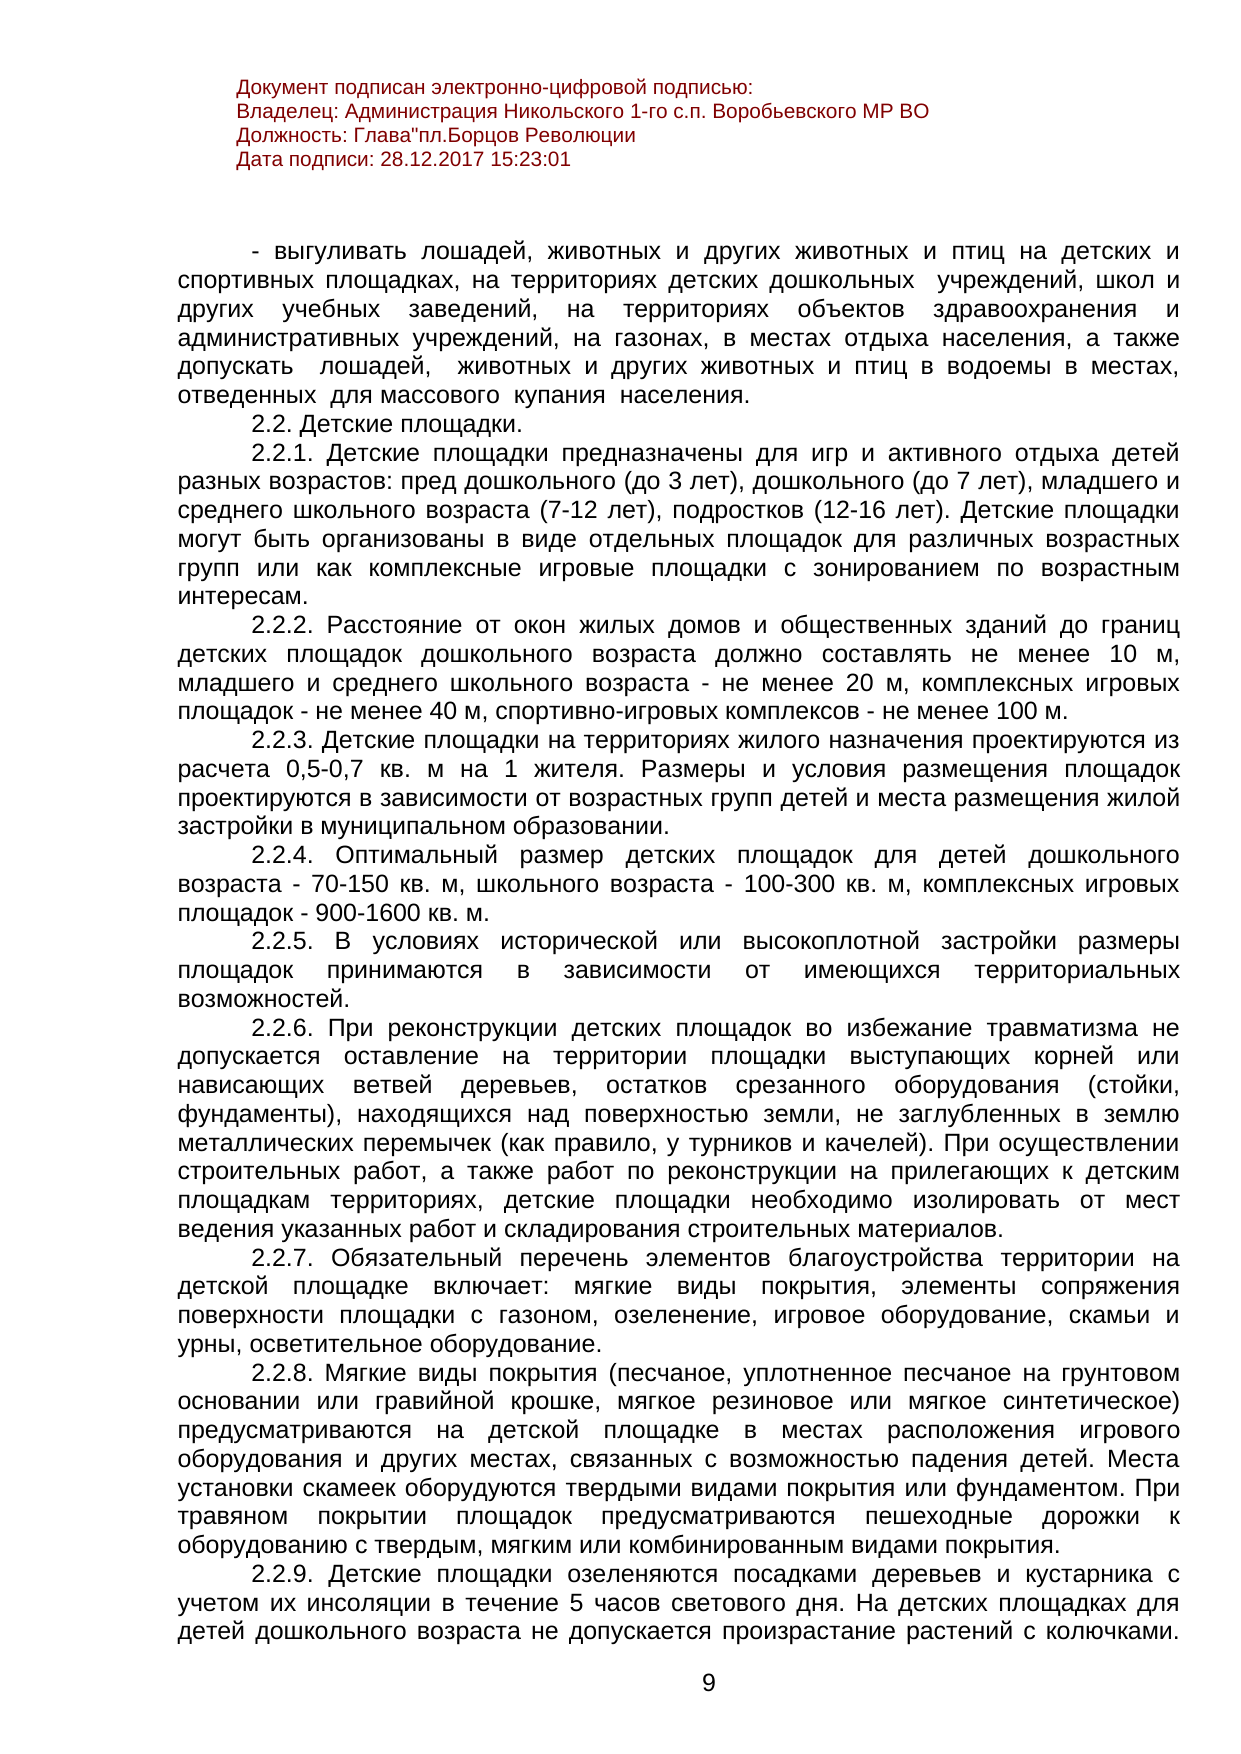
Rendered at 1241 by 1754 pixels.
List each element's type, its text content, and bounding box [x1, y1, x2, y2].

text 2.2.8. Мягкие виды покрытия (песчаное, уплотненное песчаное на грунтовом основании или гравийной крошке, мягкое резиновое или мягкое синтетическое) предусматриваются на детской площадке в местах расположения игрового оборудования и других местах, связанных с возможностью падения детей. Места установки скамеек оборудуются твердыми видами покрытия или фундаментом. При травяном покрытии площадок предусматриваются пешеходные дорожки к оборудованию с твердым, мягким или комбинированным видами покрытия. [177, 1357, 1181, 1559]
text 2.2.2. Расстояние от окон жилых домов и общественных зданий до границ детских площадок дошкольного возраста должно составлять не менее 10 м, младшего и среднего школьного возраста - не менее 20 м, комплексных игровых площадок - не менее 40 м, спортивно-игровых комплексов - не менее 100 м. [177, 610, 1181, 725]
text 2.2.4. Оптимальный размер детских площадок для детей дошкольного возраста - 70-150 кв. м, школьного возраста - 100-300 кв. м, комплексных игровых площадок - 900-1600 кв. м. [177, 840, 1181, 926]
text 2.2. Детские площадки. [177, 409, 1181, 437]
text 2.2.7. Обязательный перечень элементов благоустройства территории на детской площадке включает: мягкие виды покрытия, элементы сопряжения поверхности площадки с газоном, озеленение, игровое оборудование, скамьи и урны, осветительное оборудование. [177, 1242, 1181, 1357]
text 2.2.3. Детские площадки на территориях жилого назначения проектируются из расчета 0,5-0,7 кв. м на 1 жителя. Размеры и условия размещения площадок проектируются в зависимости от возрастных групп детей и места размещения жилой застройки в муниципальном образовании. [177, 725, 1181, 840]
text 2.2.1. Детские площадки предназначены для игр и активного отдыха детей разных возрастов: пред дошкольного (до 3 лет), дошкольного (до 7 лет), младшего и среднего школьного возраста (7-12 лет), подростков (12-16 лет). Детские площадки могут быть организованы в виде отдельных площадок для различных возрастных групп или как комплексные игровые площадки с зонированием по возрастным интересам. [177, 437, 1181, 610]
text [177, 1559, 1181, 1645]
text 2.2.6. При реконструкции детских площадок во избежание травматизма не допускается оставление на территории площадки выступающих корней или нависающих ветвей деревьев, остатков срезанного оборудования (стойки, фундаменты), находящихся над поверхностью земли, не заглубленных в землю металлических перемычек (как правило, у турников и качелей). При осуществлении строительных работ, а также работ по реконструкции на прилегающих к детским площадкам территориях, детские площадки необходимо изолировать от мест ведения указанных работ и складирования строительных материалов. [177, 1012, 1181, 1242]
text 2.2.5. В условиях исторической или высокоплотной застройки размеры площадок принимаются в зависимости от имеющихся территориальных возможностей. [177, 926, 1181, 1012]
text - выгуливать лошадей, животных и других животных и птиц на детских и спортивных площадках, на территориях детских дошкольных учреждений, школ и других учебных заведений, на территориях объектов здравоохранения и административных учреждений, на газонах, в местах отдыха населения, а также допускать лошадей, животных и других животных и птиц в водоемы в местах, отведенных для массового купания населения. [177, 236, 1181, 409]
